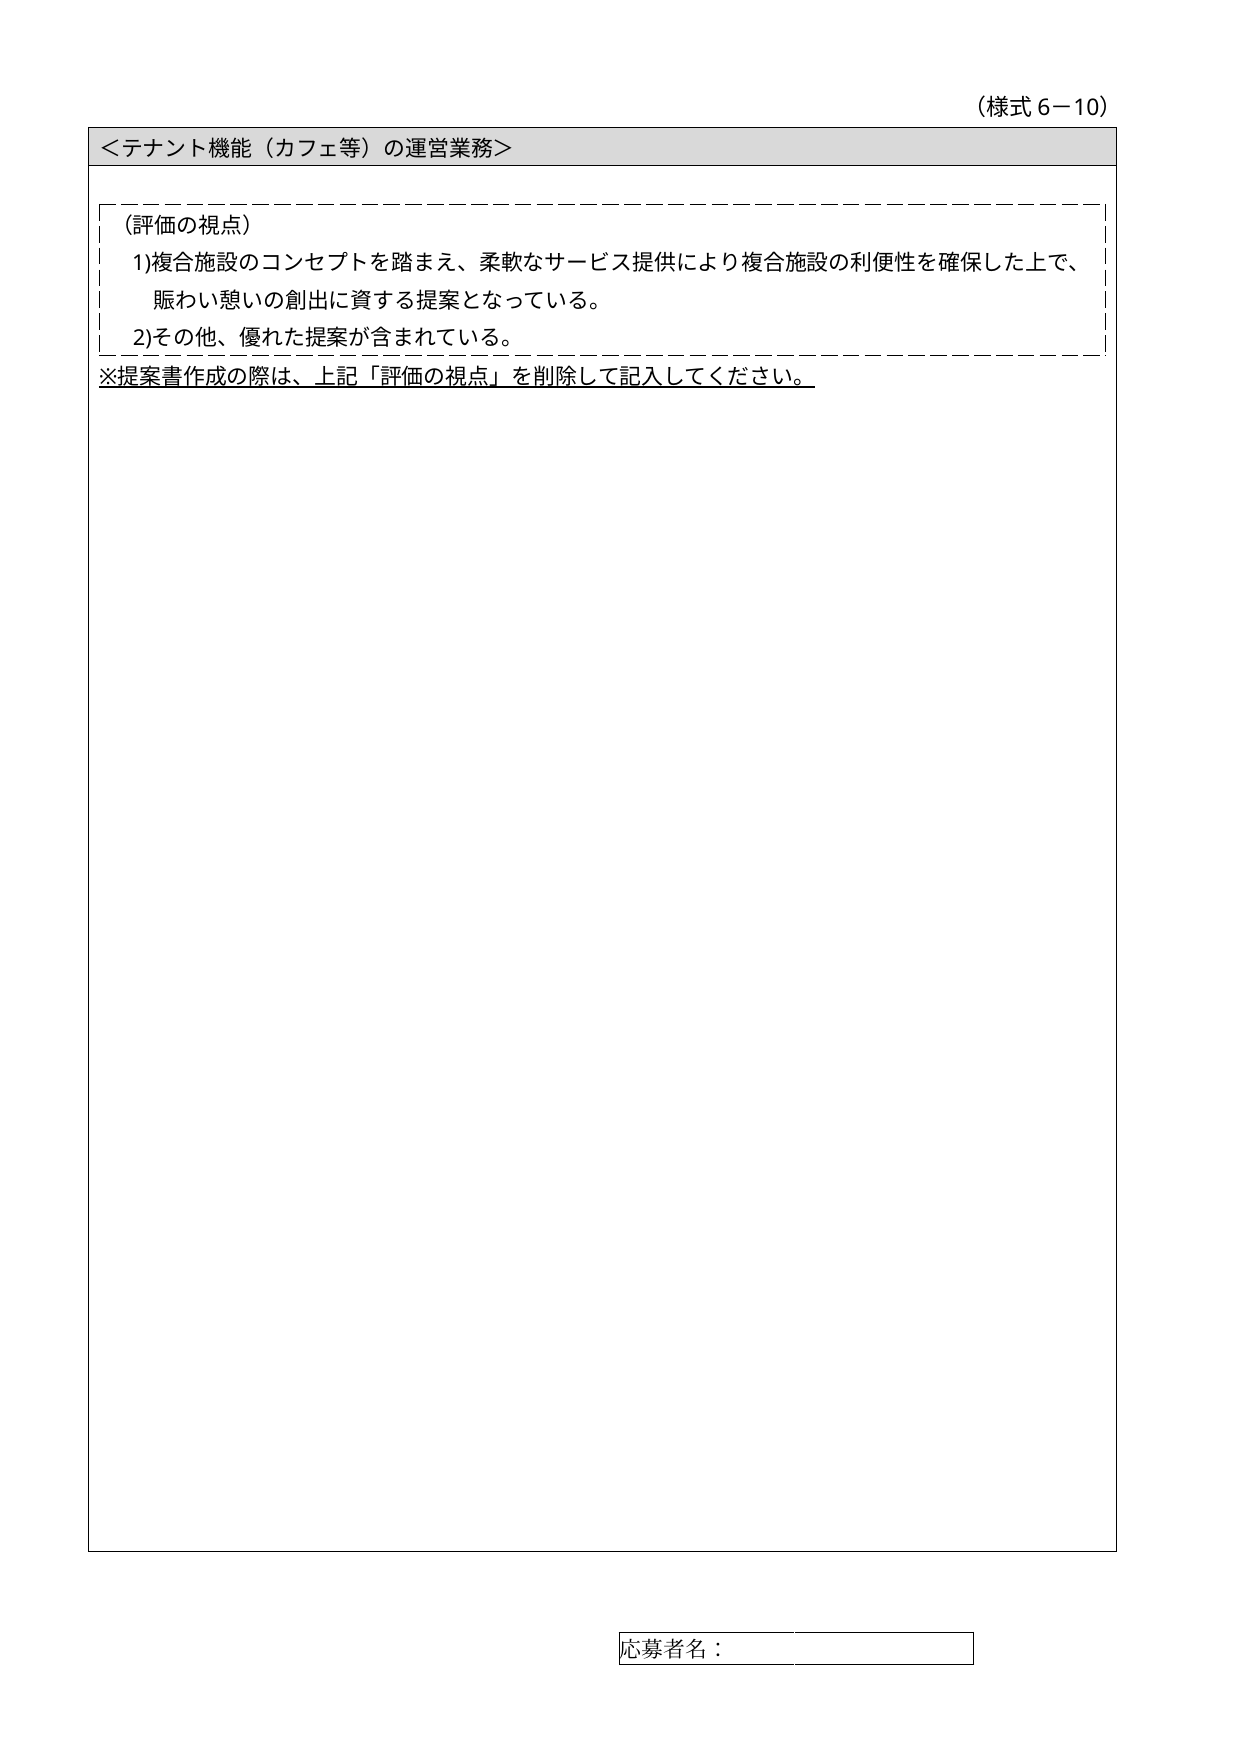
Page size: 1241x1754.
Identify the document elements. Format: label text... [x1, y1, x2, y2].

table_cell ※提案書作成の際は、上記「評価の視点」を削除して記入してください。 [89, 166, 1116, 1551]
table_header ＜テナント機能（カフェ等）の運営業務＞ [89, 128, 1116, 165]
